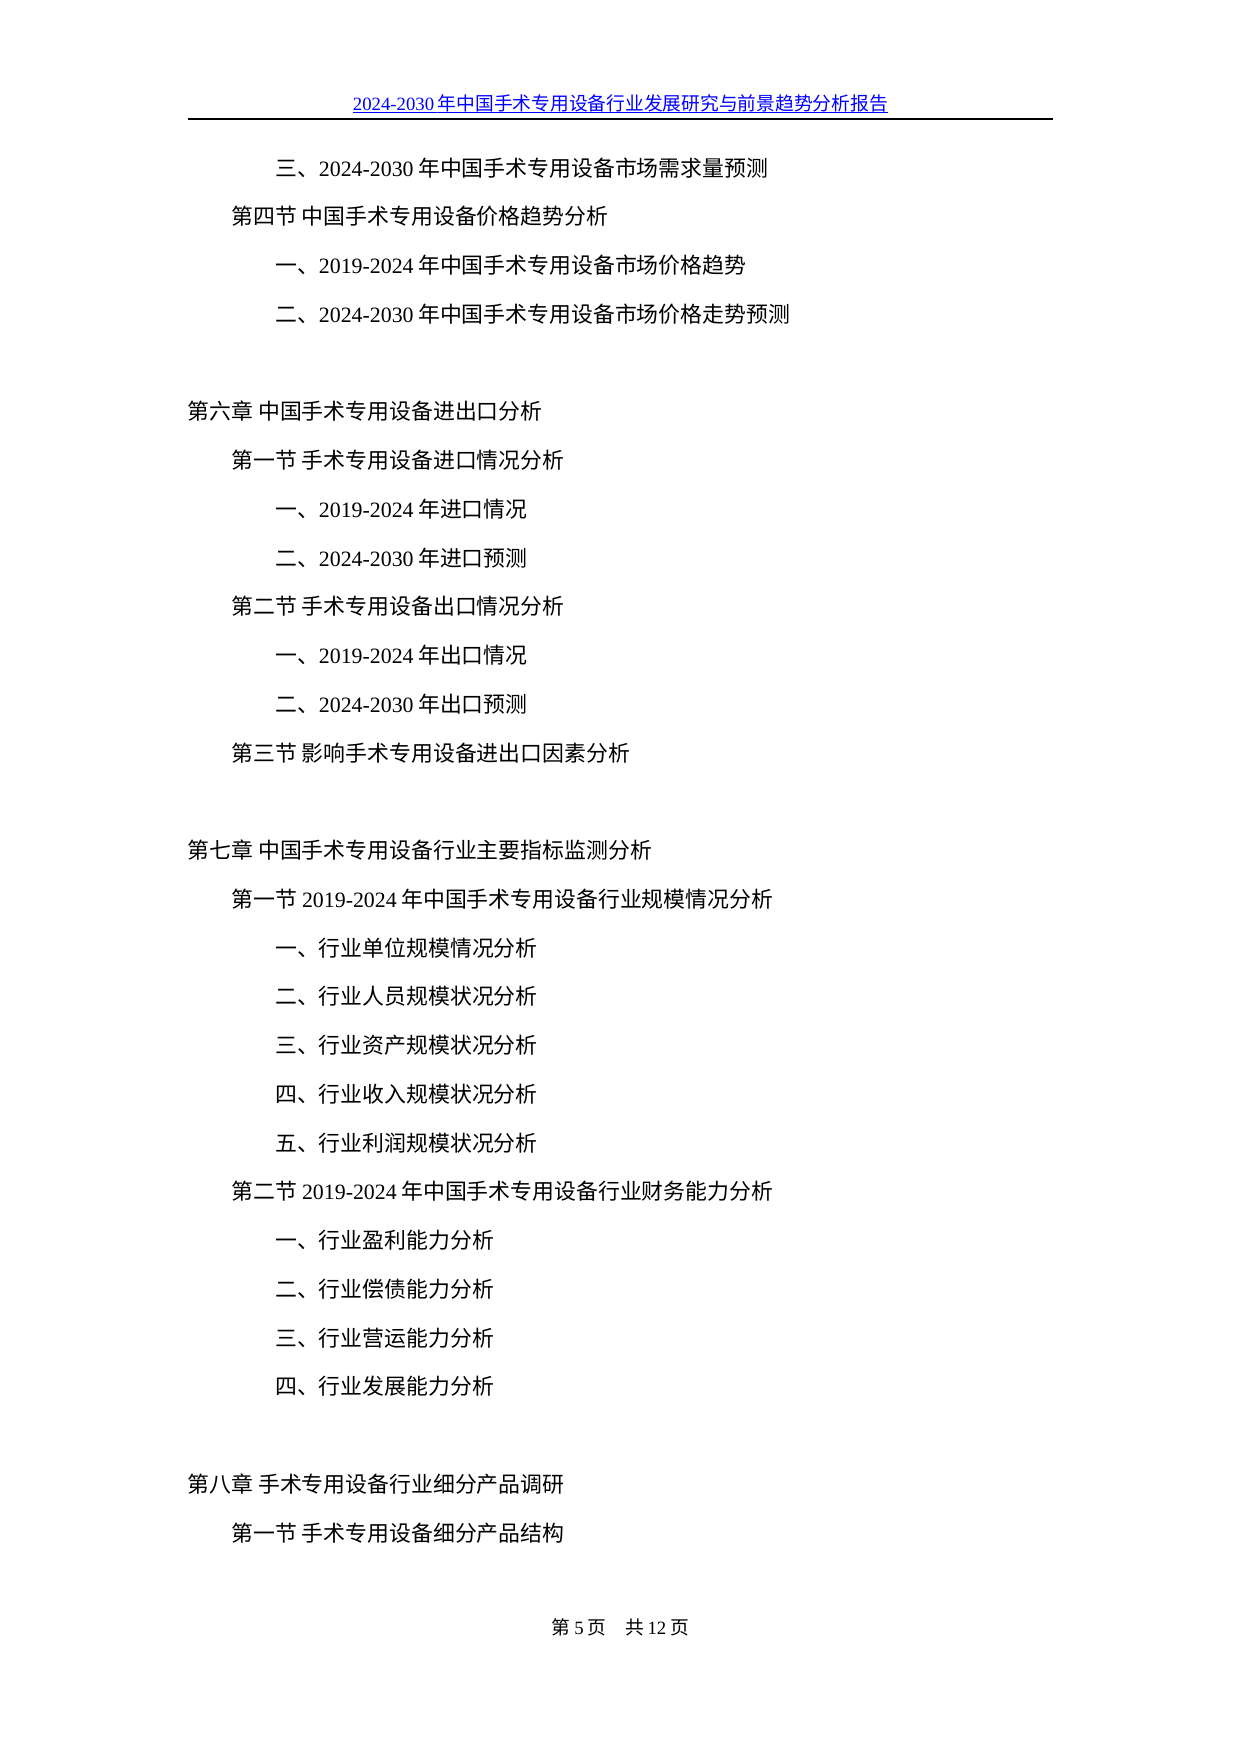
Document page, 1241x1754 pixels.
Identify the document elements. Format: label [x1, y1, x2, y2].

text [187, 150, 1053, 1548]
